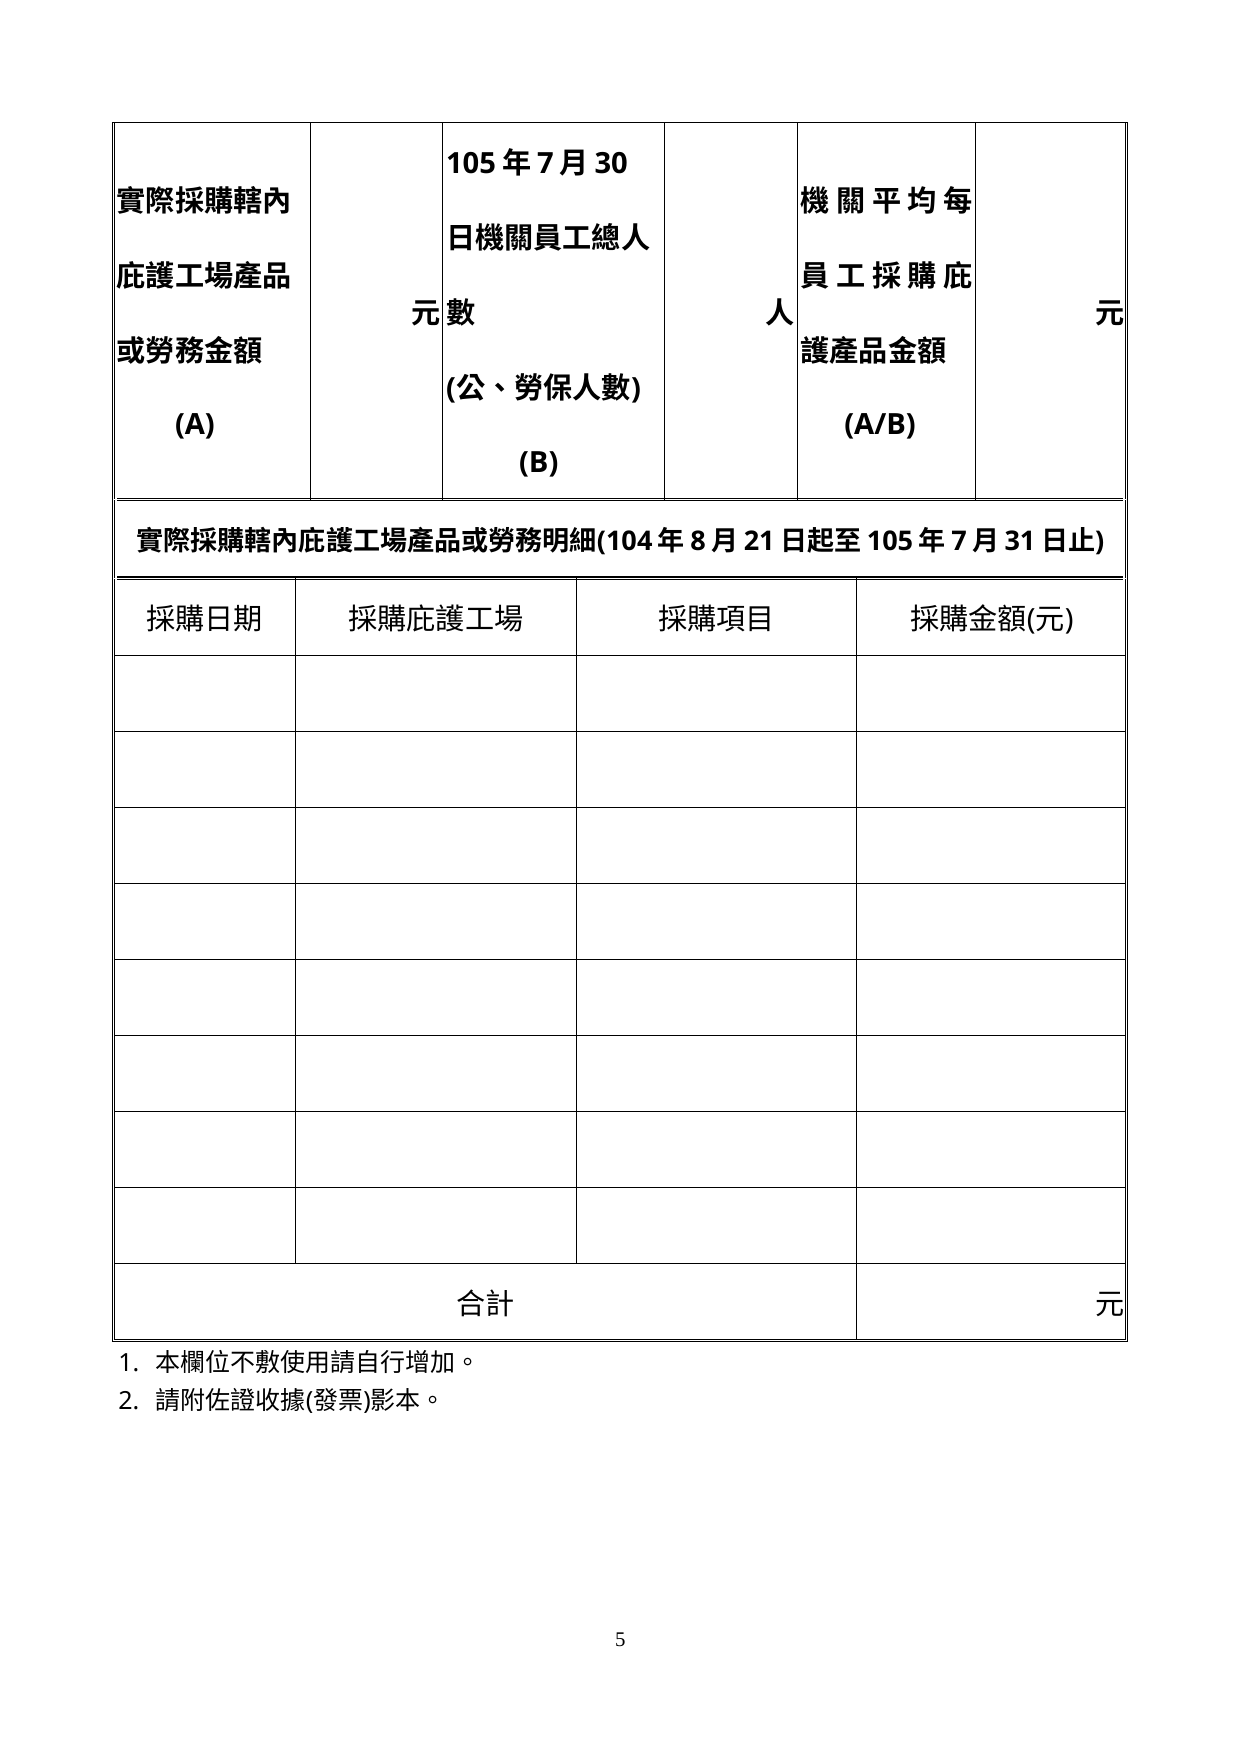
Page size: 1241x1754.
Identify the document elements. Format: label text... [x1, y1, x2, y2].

table_cell 實際採購轄內庇護工場產品或勞務明細(104年8月21日起至105年7月31日止) [114, 498, 1127, 576]
table_cell 元 [857, 1264, 1125, 1339]
table_cell 實際採購轄內庇護工場產品或勞務金額 (A) [115, 123, 310, 498]
table_cell 採購金額(元) [857, 576, 1125, 654]
table_cell 採購庇護工場 [296, 580, 576, 654]
table_cell [296, 884, 576, 959]
table_cell [296, 960, 576, 1035]
table_cell [857, 656, 1125, 731]
table_cell [857, 732, 1125, 807]
table_cell [296, 732, 576, 807]
table_cell [115, 1036, 295, 1111]
table_cell 元 [976, 123, 1125, 498]
table_cell 元 [311, 123, 442, 498]
table_cell [577, 1188, 856, 1263]
table_cell [857, 1112, 1125, 1187]
table_cell [577, 960, 856, 1035]
table_cell [296, 1112, 576, 1187]
table_cell [115, 656, 295, 731]
table_cell 機關平均每員工採購庇護產品金額 (A/B) [798, 123, 975, 498]
table_cell [857, 1036, 1125, 1111]
table_cell [115, 808, 295, 883]
table_cell [857, 884, 1125, 959]
table_cell [577, 808, 856, 883]
table_cell [296, 656, 576, 731]
table_cell [857, 1188, 1125, 1263]
table_cell [296, 1036, 576, 1111]
table_cell [115, 1188, 295, 1263]
table_cell [577, 1112, 856, 1187]
list 請附佐證收據(發票)影本。 [118, 1379, 1122, 1417]
list 本欄位不敷使用請自行增加。 [118, 1342, 1122, 1379]
table_cell [577, 656, 856, 731]
table_cell [577, 732, 856, 807]
table_cell [115, 732, 295, 807]
table_cell [296, 1188, 576, 1263]
table_cell [857, 960, 1125, 1035]
table_cell [857, 808, 1125, 883]
table_cell 105年7月30日機關員工總人數 (公、勞保人數) (B) [443, 123, 664, 498]
table_cell [115, 884, 295, 959]
table_cell [115, 1112, 295, 1187]
table_cell 人 [665, 123, 797, 498]
table_cell [296, 808, 576, 883]
table_cell 採購項目 [577, 580, 856, 654]
table_cell [115, 960, 295, 1035]
table_cell [577, 1036, 856, 1111]
table_cell 採購日期 [115, 576, 295, 654]
table_cell 合計 [115, 1264, 856, 1339]
table_cell [577, 884, 856, 959]
